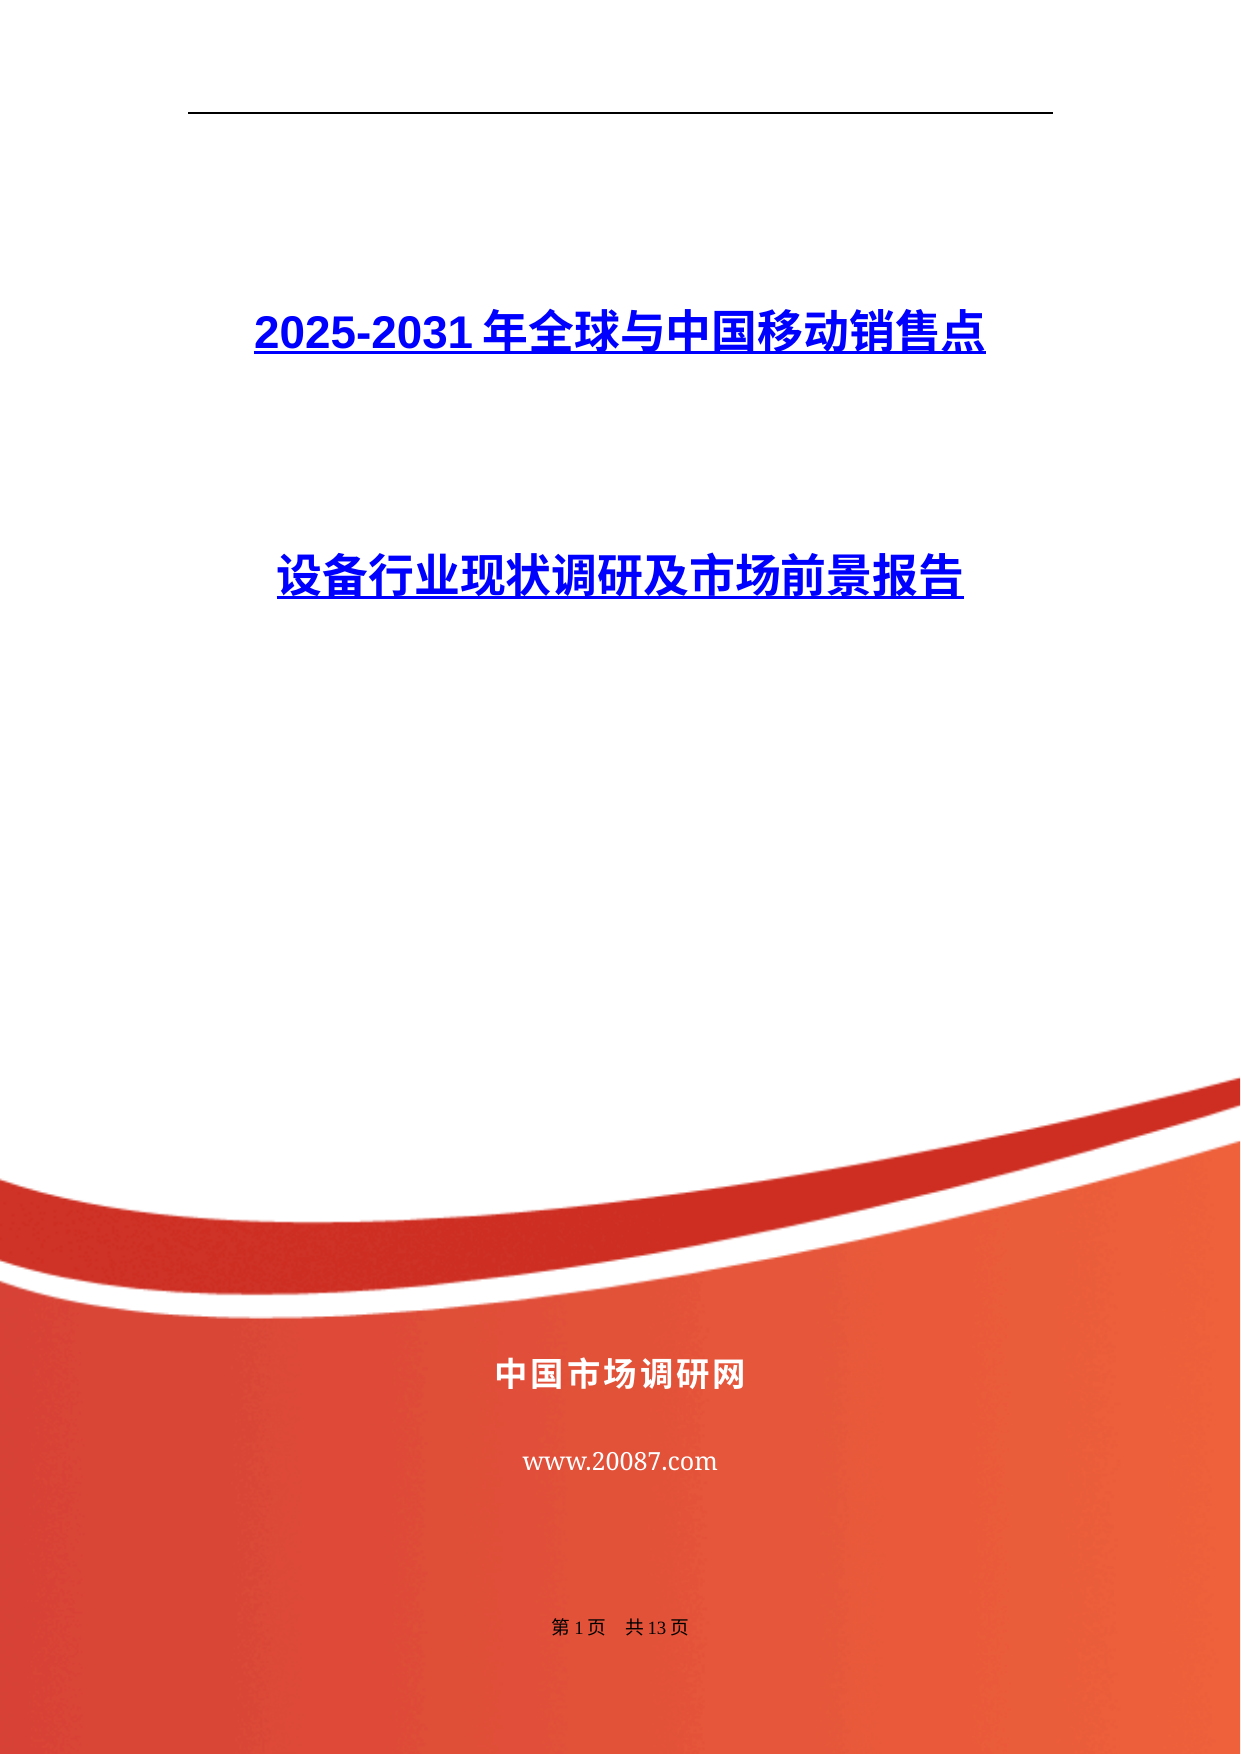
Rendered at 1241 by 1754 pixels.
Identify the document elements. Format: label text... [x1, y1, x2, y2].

picture [0, 1006, 1241, 1754]
subtitle 中国市场调研网 [187, 1339, 1053, 1404]
text www.20087.com [187, 1428, 1053, 1493]
table_header 2025-2031年全球与中国移动销售点设备行业现状调研及市场前景报告 [188, 207, 1053, 773]
